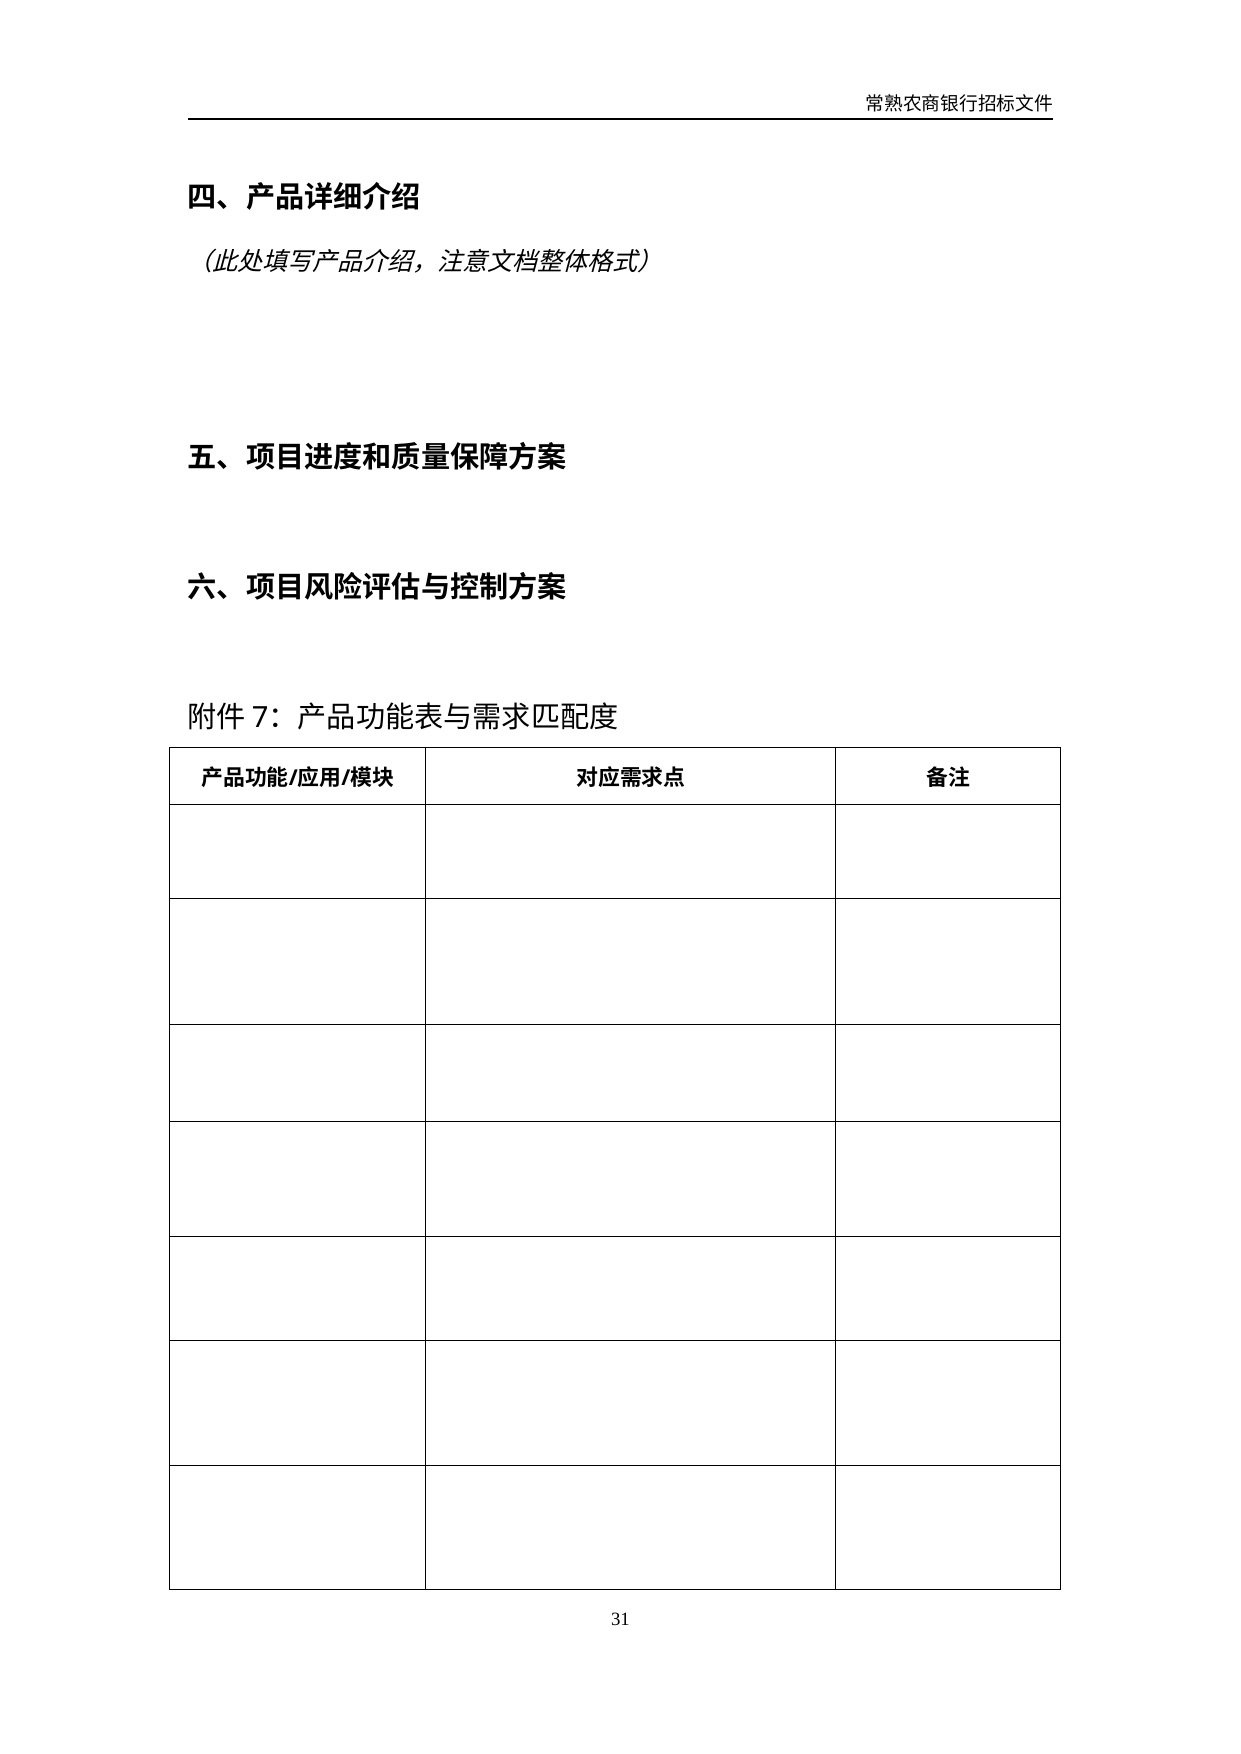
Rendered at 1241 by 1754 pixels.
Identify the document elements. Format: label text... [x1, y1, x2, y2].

list 产品详细介绍 [187, 162, 1053, 227]
table_cell [836, 1122, 1060, 1236]
table_cell [170, 805, 425, 898]
table_cell [426, 1122, 835, 1236]
table_cell [836, 1025, 1060, 1121]
table_cell [836, 805, 1060, 898]
table_header 产品功能/应用/模块 [170, 748, 425, 804]
table_cell [426, 805, 835, 898]
list （此处填写产品介绍，注意文档整体格式） [187, 227, 1053, 292]
list 项目风险评估与控制方案 [187, 552, 1053, 617]
table_cell [170, 1122, 425, 1236]
table_cell [170, 899, 425, 1024]
table_cell [836, 1237, 1060, 1340]
table_cell [836, 1466, 1060, 1589]
table_header 对应需求点 [426, 748, 835, 804]
table_cell [170, 1237, 425, 1340]
table_cell [426, 1237, 835, 1340]
table_cell [170, 1341, 425, 1464]
text 附件7：产品功能表与需求匹配度 [187, 682, 1053, 747]
table_cell [426, 1025, 835, 1121]
table_cell [426, 1466, 835, 1589]
table_cell [836, 1341, 1060, 1464]
table_cell [836, 899, 1060, 1024]
list 项目进度和质量保障方案 [187, 422, 1053, 487]
table_cell [426, 1341, 835, 1464]
table_cell [426, 899, 835, 1024]
table_cell [170, 1466, 425, 1589]
table_header 备注 [836, 748, 1060, 804]
table_cell [170, 1025, 425, 1121]
